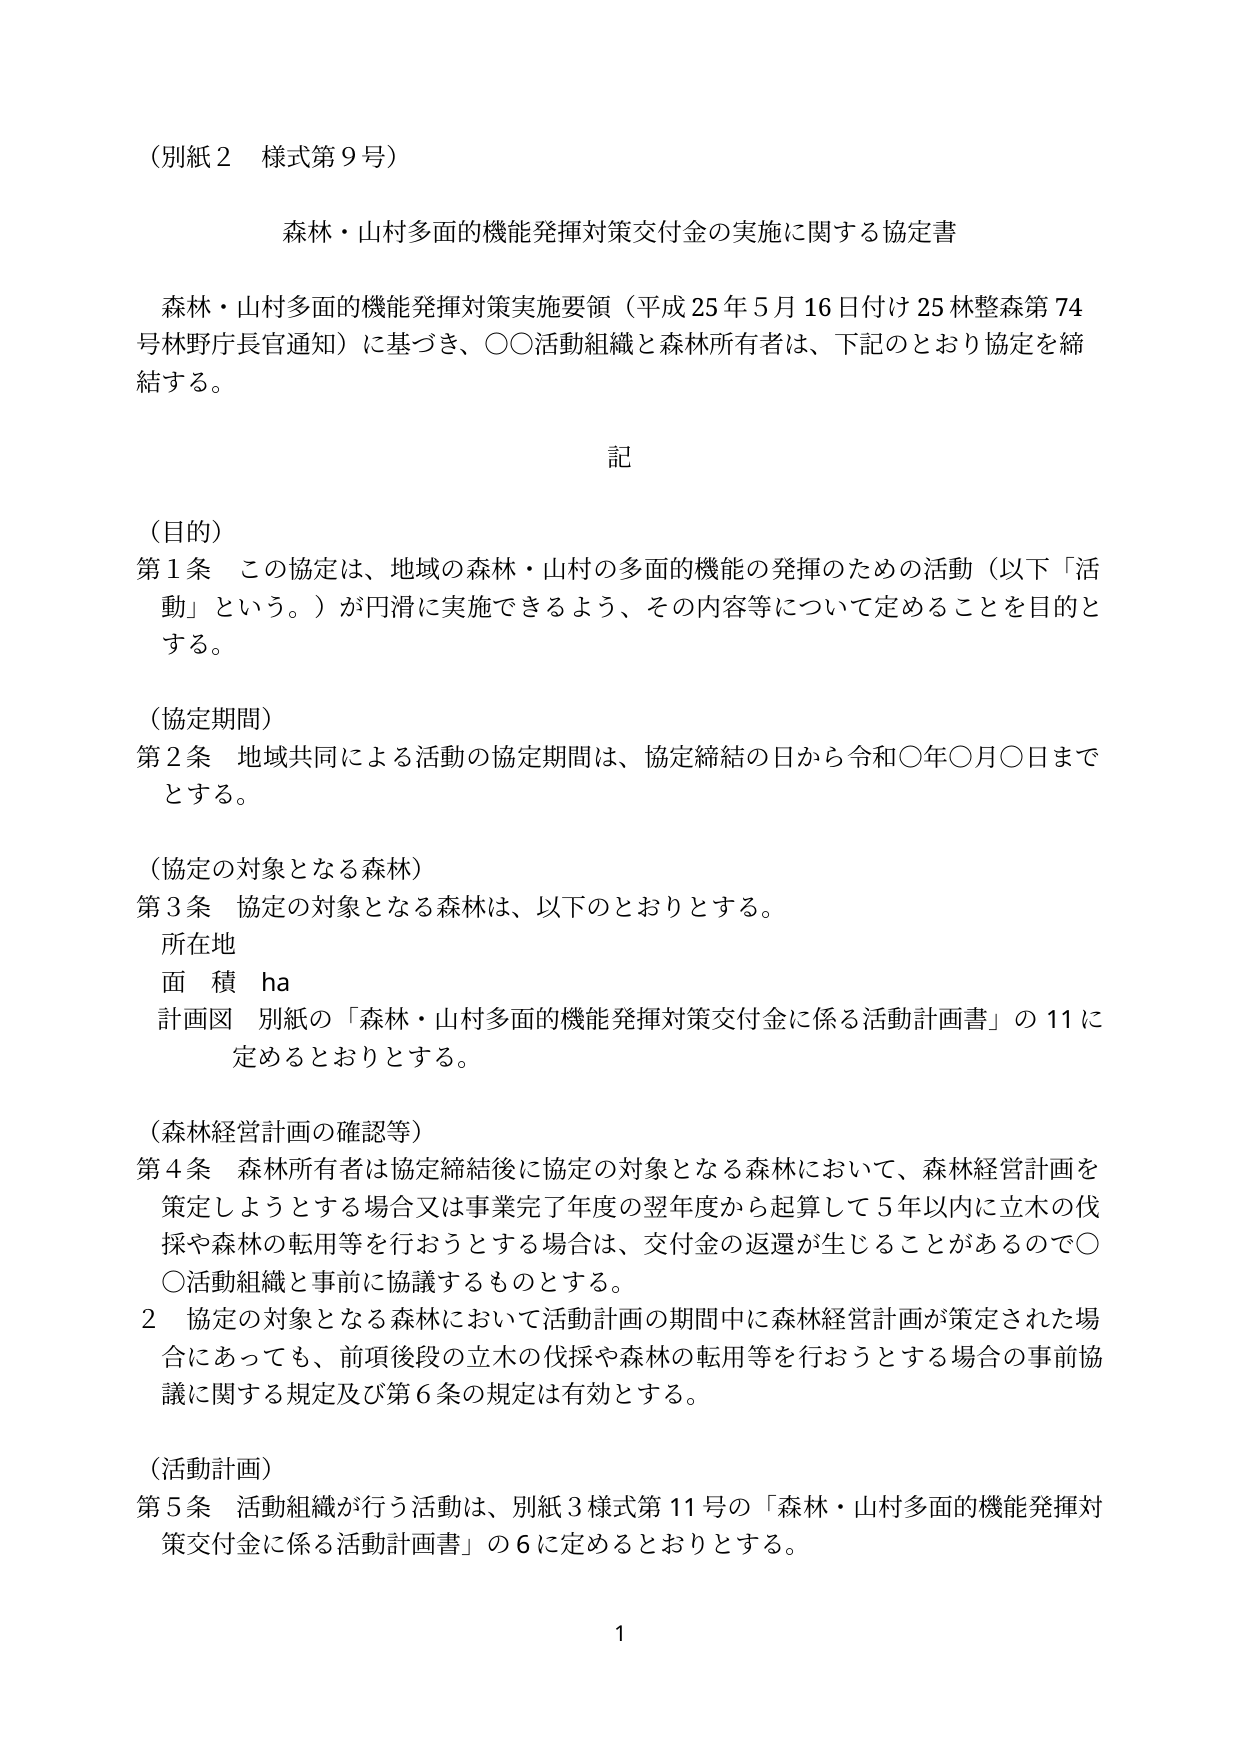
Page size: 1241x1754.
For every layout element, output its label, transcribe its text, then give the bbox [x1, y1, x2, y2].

text 第３条 協定の対象となる森林は、以下のとおりとする。 [136, 887, 1104, 924]
text 所在地 [136, 924, 1104, 962]
text 計画図 別紙の「森林・山村多面的機能発揮対策交付金に係る活動計画書」の11に定めるとおりとする。 [158, 999, 1104, 1074]
text 森林・山村多面的機能発揮対策交付金の実施に関する協定書 [136, 212, 1104, 249]
text 第５条 活動組織が行う活動は、別紙３様式第11号の「森林・山村多面的機能発揮対策交付金に係る活動計画書」の6に定めるとおりとする。 [136, 1487, 1104, 1562]
text （別紙２ 様式第９号） [136, 137, 1104, 174]
text 面 積 ha [136, 962, 1104, 999]
text 第１条 この協定は、地域の森林・山村の多面的機能の発揮のための活動（以下「活動」という。）が円滑に実施できるよう、その内容等について定めることを目的とする。 [136, 549, 1104, 662]
text （森林経営計画の確認等） [136, 1112, 1104, 1149]
text 第２条 地域共同による活動の協定期間は、協定締結の日から令和○年○月○日までとする。 [136, 737, 1104, 812]
text 記 [136, 437, 1104, 474]
text （協定の対象となる森林） [136, 849, 1104, 887]
text （目的） [136, 512, 1104, 549]
text 第４条 森林所有者は協定締結後に協定の対象となる森林において、森林経営計画を策定しようとする場合又は事業完了年度の翌年度から起算して５年以内に立木の伐採や森林の転用等を行おうとする場合は、交付金の返還が生じることがあるので○○活動組織と事前に協議するものとする。 [136, 1149, 1104, 1299]
text （活動計画） [136, 1449, 1104, 1487]
text （協定期間） [136, 699, 1104, 737]
text ２ 協定の対象となる森林において活動計画の期間中に森林経営計画が策定された場合にあっても、前項後段の立木の伐採や森林の転用等を行おうとする場合の事前協議に関する規定及び第６条の規定は有効とする。 [136, 1299, 1104, 1412]
text 森林・山村多面的機能発揮対策実施要領（平成25年５月16日付け25林整森第74号林野庁長官通知）に基づき、○○活動組織と森林所有者は、下記のとおり協定を締結する。 [136, 287, 1104, 399]
